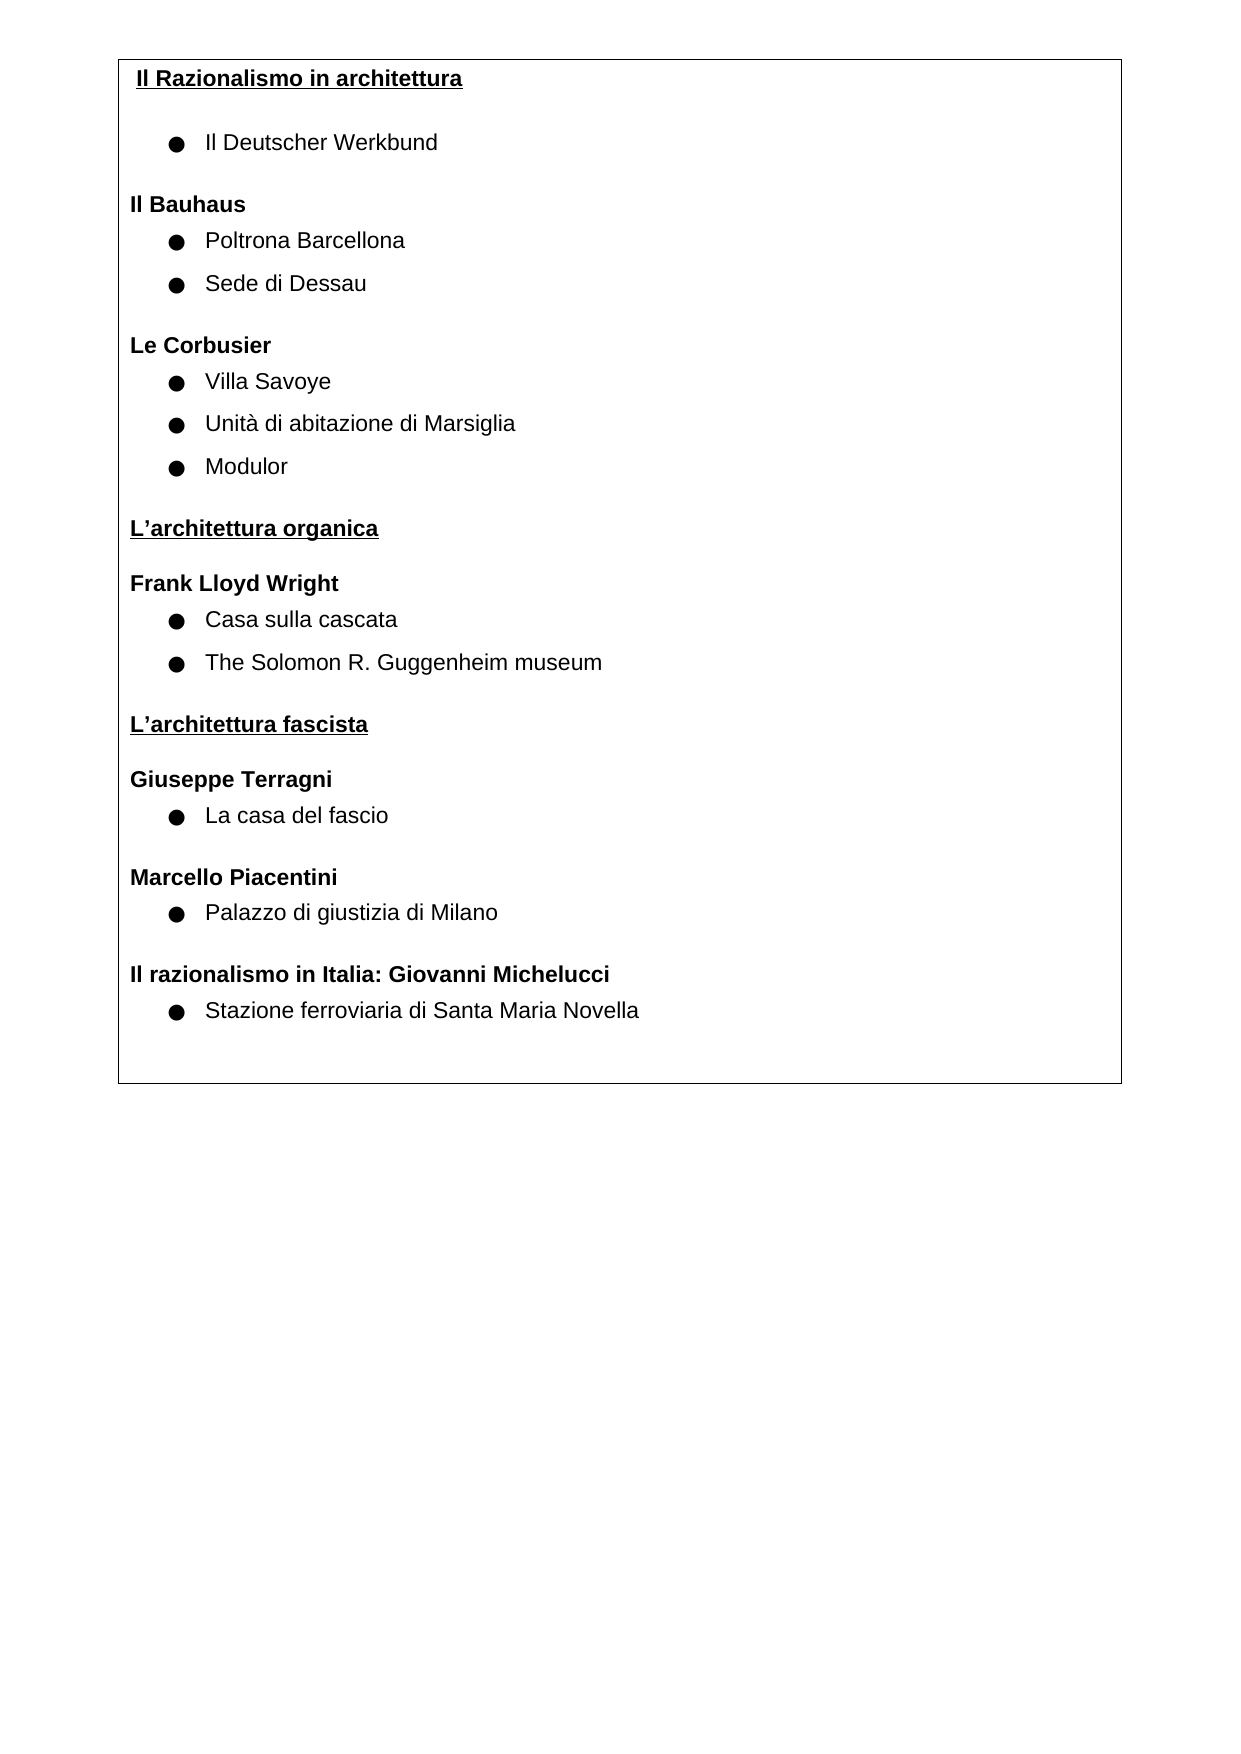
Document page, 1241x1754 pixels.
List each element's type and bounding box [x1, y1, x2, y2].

table_cell [119, 60, 1121, 1083]
